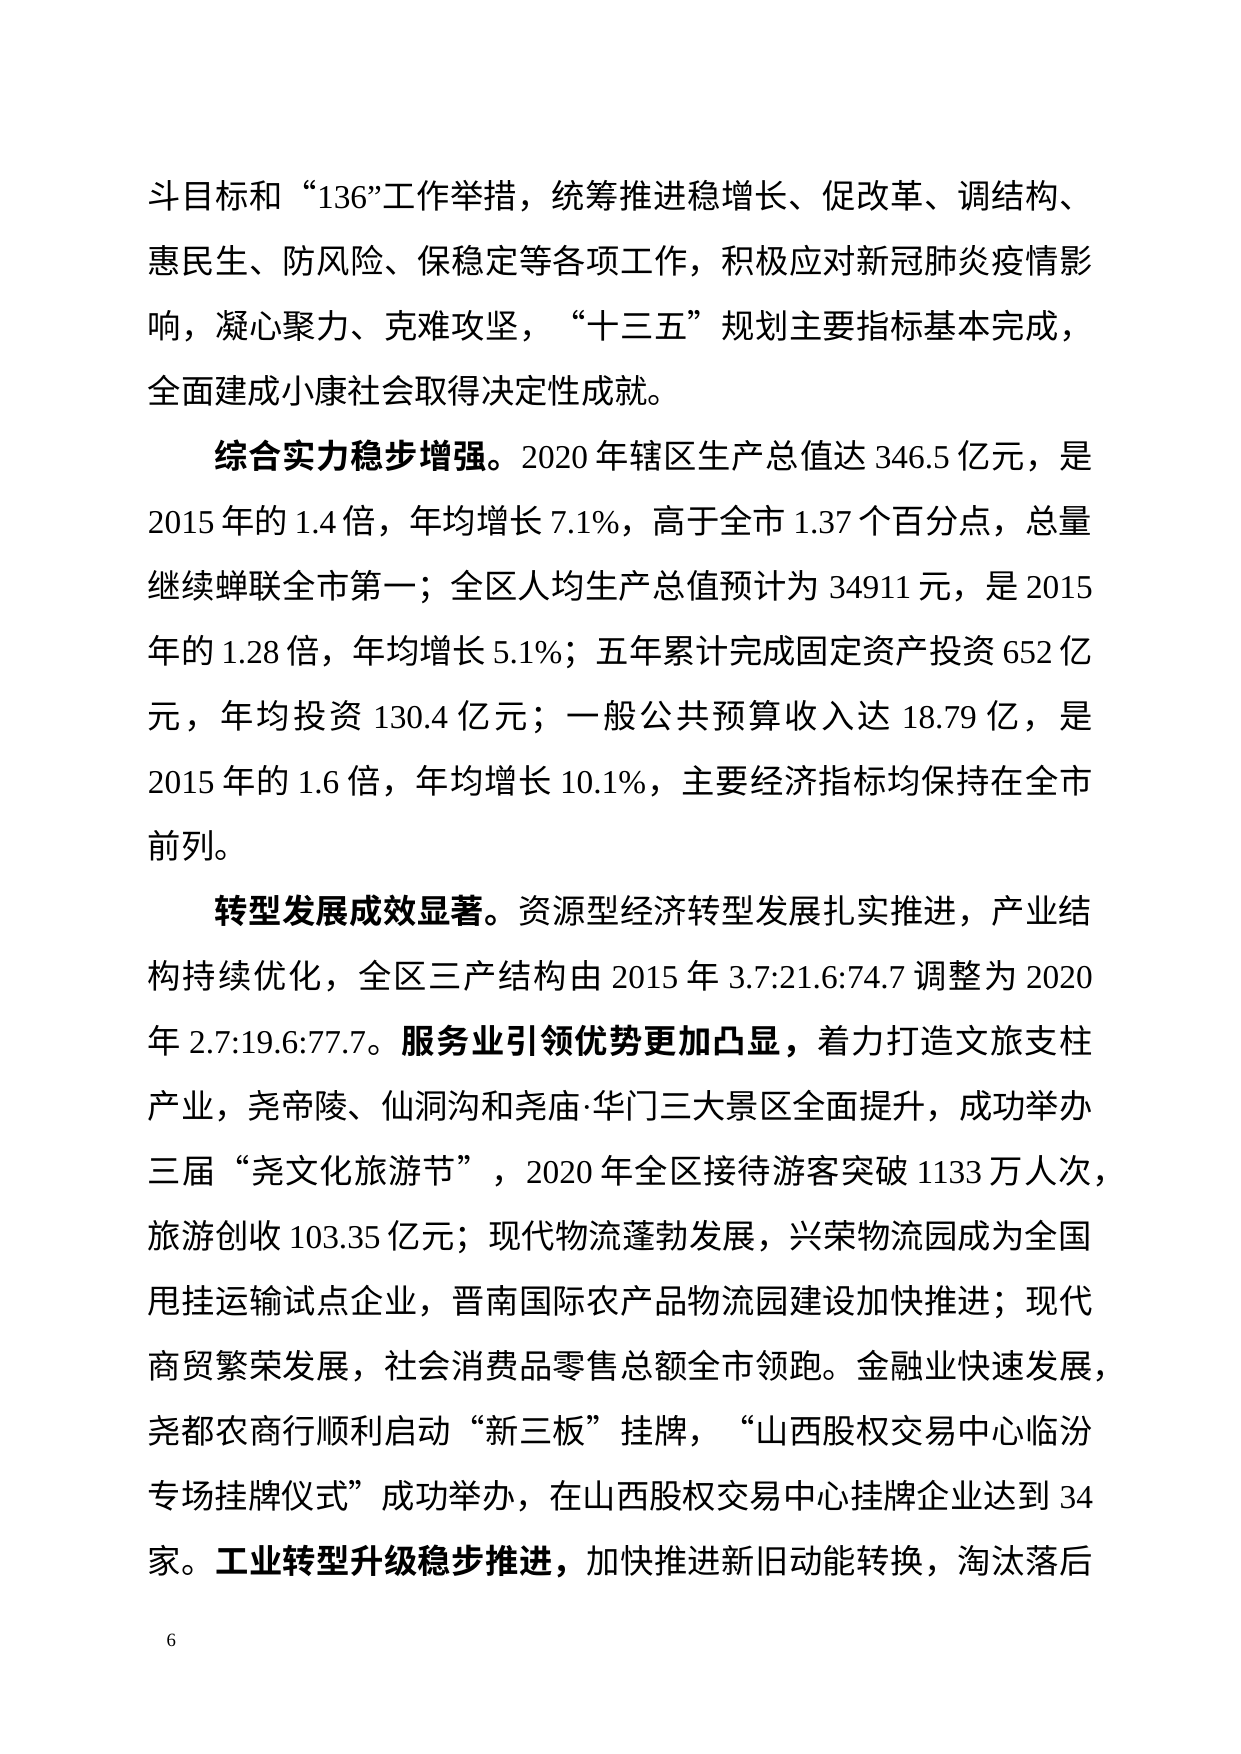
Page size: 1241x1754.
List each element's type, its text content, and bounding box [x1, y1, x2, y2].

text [148, 877, 1093, 1592]
text 综合实力稳步增强。2020年辖区生产总值达346.5亿元，是2015年的1.4倍，年均增长7.1%，高于全市1.37个百分点，总量继续蝉联全市第一；全区人均生产总值预计为34911元，是2015年的1.28倍，年均增长5.1%；五年累计完成固定资产投资652亿元，年均投资130.4亿元；一般公共预算收入达18.79亿，是2015年的1.6倍，年均增长10.1%，主要经济指标均保持在全市前列。 [148, 422, 1093, 877]
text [148, 162, 1093, 422]
